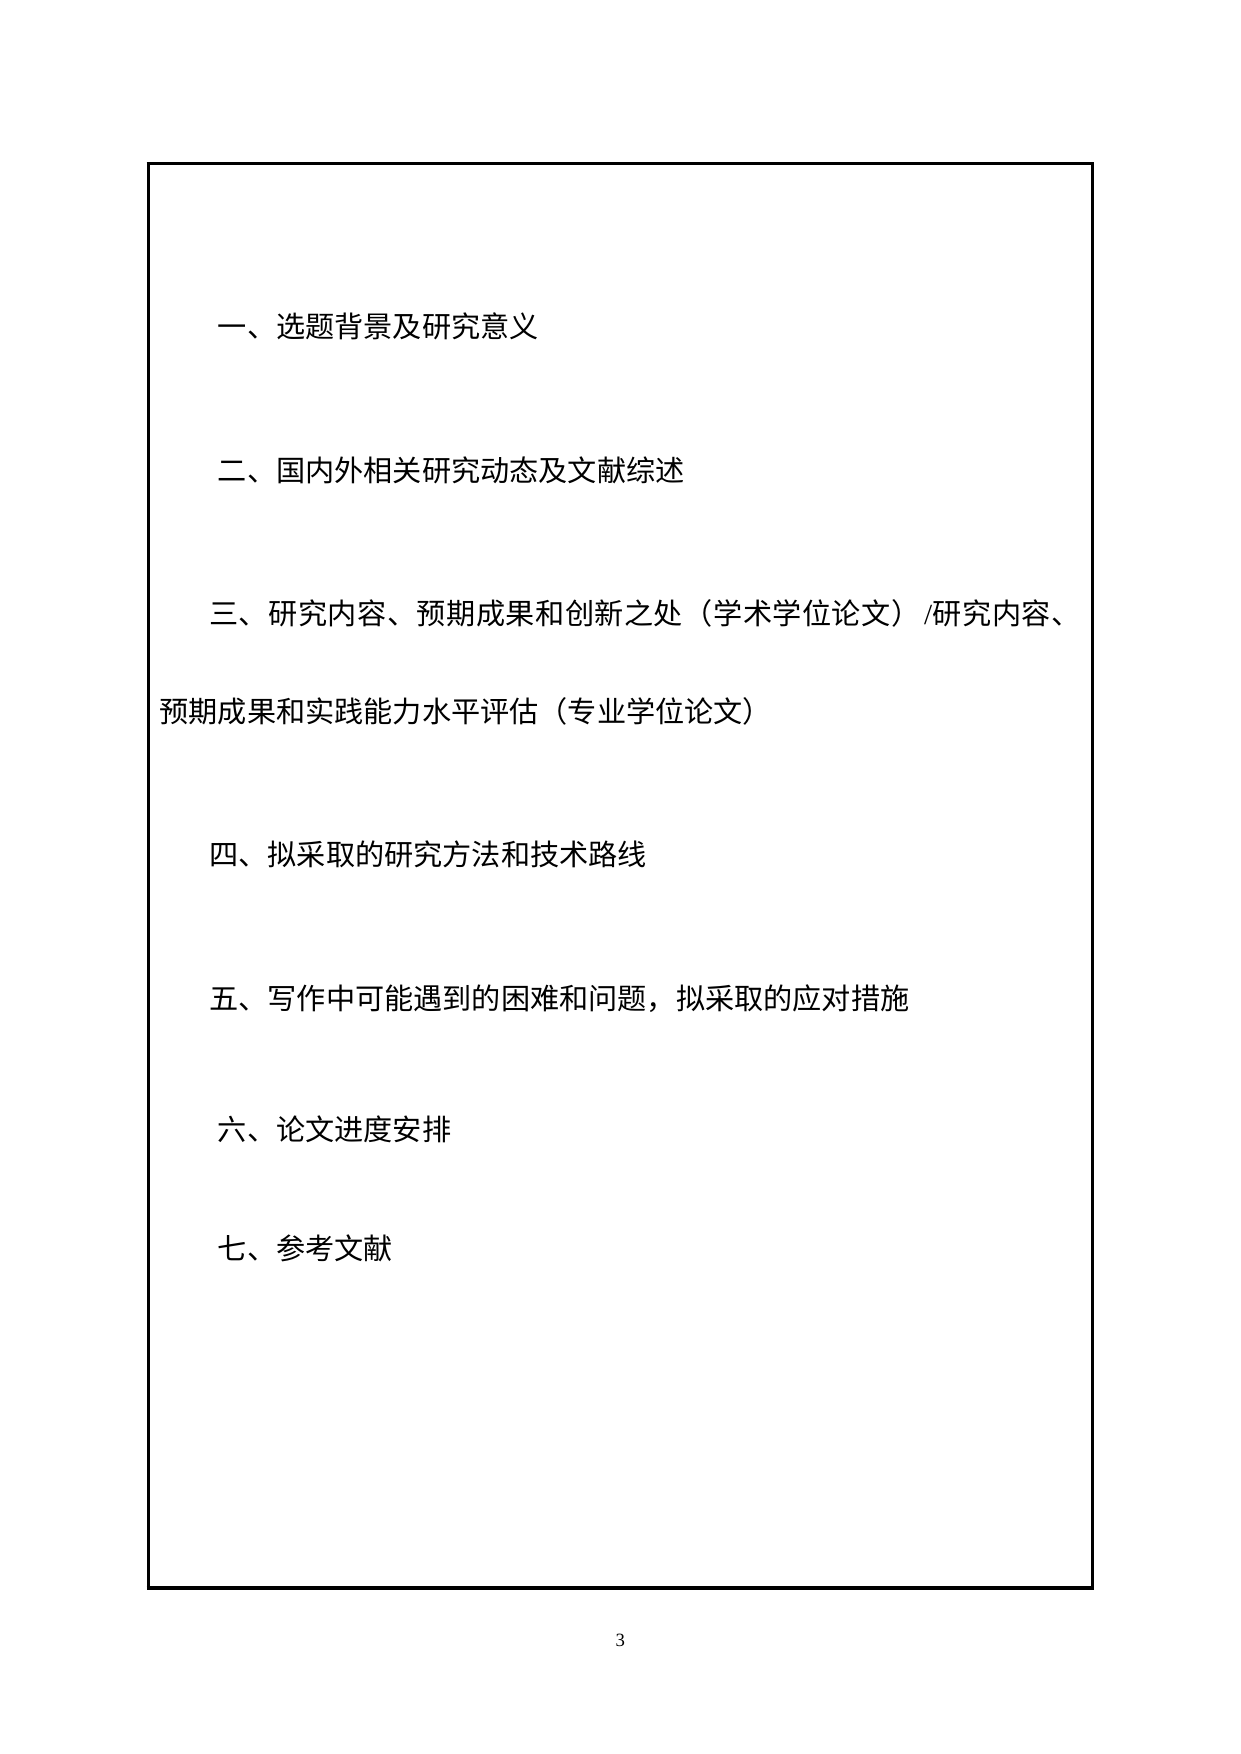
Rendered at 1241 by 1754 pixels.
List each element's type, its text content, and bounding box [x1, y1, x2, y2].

table_cell 一、选题背景及研究意义 二、国内外相关研究动态及文献综述 三、研究内容、预期成果和创新之处（学术学位论文）/研究内容、预期成果和实践能力水平评估（专业学位论文） 四、拟采取的研究方法和技术路线 五、写作中可能遇到的困难和问题，拟采取的应对措施 六、论文进度安排 七、参考文献 [150, 165, 1091, 1586]
